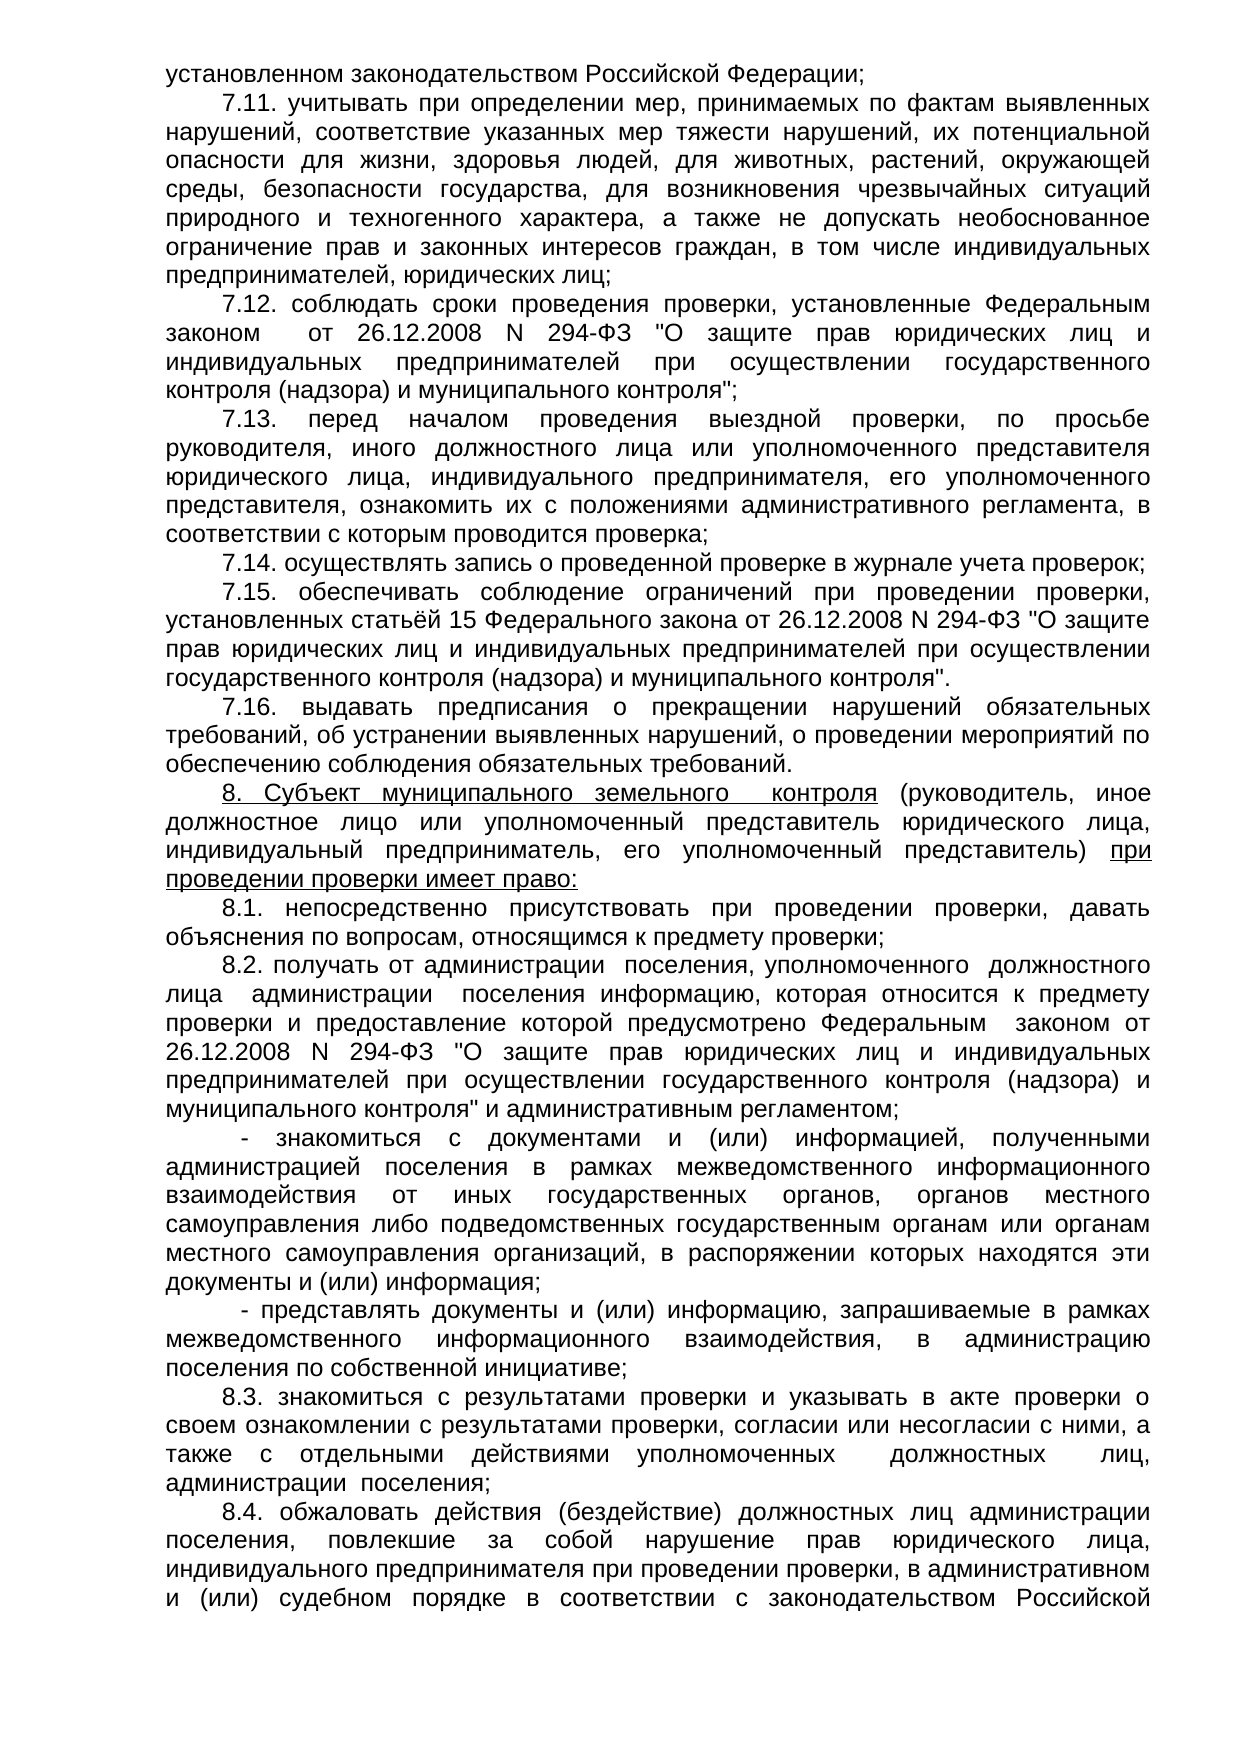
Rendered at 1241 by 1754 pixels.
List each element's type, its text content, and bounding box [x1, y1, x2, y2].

text - знакомиться с документами и (или) информацией, полученными администрацией поселения в рамках межведомственного информационного взаимодействия от иных государственных органов, органов местного самоуправления либо подведомственных государственным органам или органам местного самоуправления организаций, в распоряжении которых находятся эти документы и (или) информация; [165, 1123, 1152, 1295]
text 8.1. непосредственно присутствовать при проведении проверки, давать объяснения по вопросам, относящимся к предмету проверки; [165, 893, 1152, 950]
text - представлять документы и (или) информацию, запрашиваемые в рамках межведомственного информационного взаимодействия, в администрацию поселения по собственной инициативе; [165, 1295, 1152, 1382]
text 7.15. обеспечивать соблюдение ограничений при проведении проверки, установленных статьёй 15 Федерального закона от 26.12.2008 N 294-ФЗ "О защите прав юридических лиц и индивидуальных предпринимателей при осуществлении государственного контроля (надзора) и муниципального контроля". [165, 577, 1152, 692]
text 8.3. знакомиться с результатами проверки и указывать в акте проверки о своем ознакомлении с результатами проверки, согласии или несогласии с ними, а также с отдельными действиями уполномоченных должностных лиц, администрации поселения; [165, 1382, 1152, 1497]
text 7.12. соблюдать сроки проведения проверки, установленные Федеральным законом от 26.12.2008 N 294-ФЗ "О защите прав юридических лиц и индивидуальных предпринимателей при осуществлении государственного контроля (надзора) и муниципального контроля"; [165, 289, 1152, 404]
text 8.2. получать от администрации поселения, уполномоченного должностного лица администрации поселения информацию, которая относится к предмету проверки и предоставление которой предусмотрено Федеральным законом от 26.12.2008 N 294-ФЗ "О защите прав юридических лиц и индивидуальных предпринимателей при осуществлении государственного контроля (надзора) и муниципального контроля" и административным регламентом; [165, 950, 1152, 1123]
text 7.11. учитывать при определении мер, принимаемых по фактам выявленных нарушений, соответствие указанных мер тяжести нарушений, их потенциальной опасности для жизни, здоровья людей, для животных, растений, окружающей среды, безопасности государства, для возникновения чрезвычайных ситуаций природного и техногенного характера, а также не допускать необоснованное ограничение прав и законных интересов граждан, в том числе индивидуальных предпринимателей, юридических лиц; [165, 88, 1152, 289]
text 8. Субъект муниципального земельного контроля (руководитель, иное должностное лицо или уполномоченный представитель юридического лица, индивидуальный предприниматель, его уполномоченный представитель) при проведении проверки имеет право: [165, 778, 1152, 893]
text 7.16. выдавать предписания о прекращении нарушений обязательных требований, об устранении выявленных нарушений, о проведении мероприятий по обеспечению соблюдения обязательных требований. [165, 692, 1152, 778]
text 7.13. перед началом проведения выездной проверки, по просьбе руководителя, иного должностного лица или уполномоченного представителя юридического лица, индивидуального предпринимателя, его уполномоченного представителя, ознакомить их с положениями административного регламента, в соответствии с которым проводится проверка; [165, 404, 1152, 548]
text 7.14. осуществлять запись о проведенной проверке в журнале учета проверок; [165, 548, 1152, 577]
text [165, 1497, 1152, 1612]
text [165, 59, 1152, 88]
